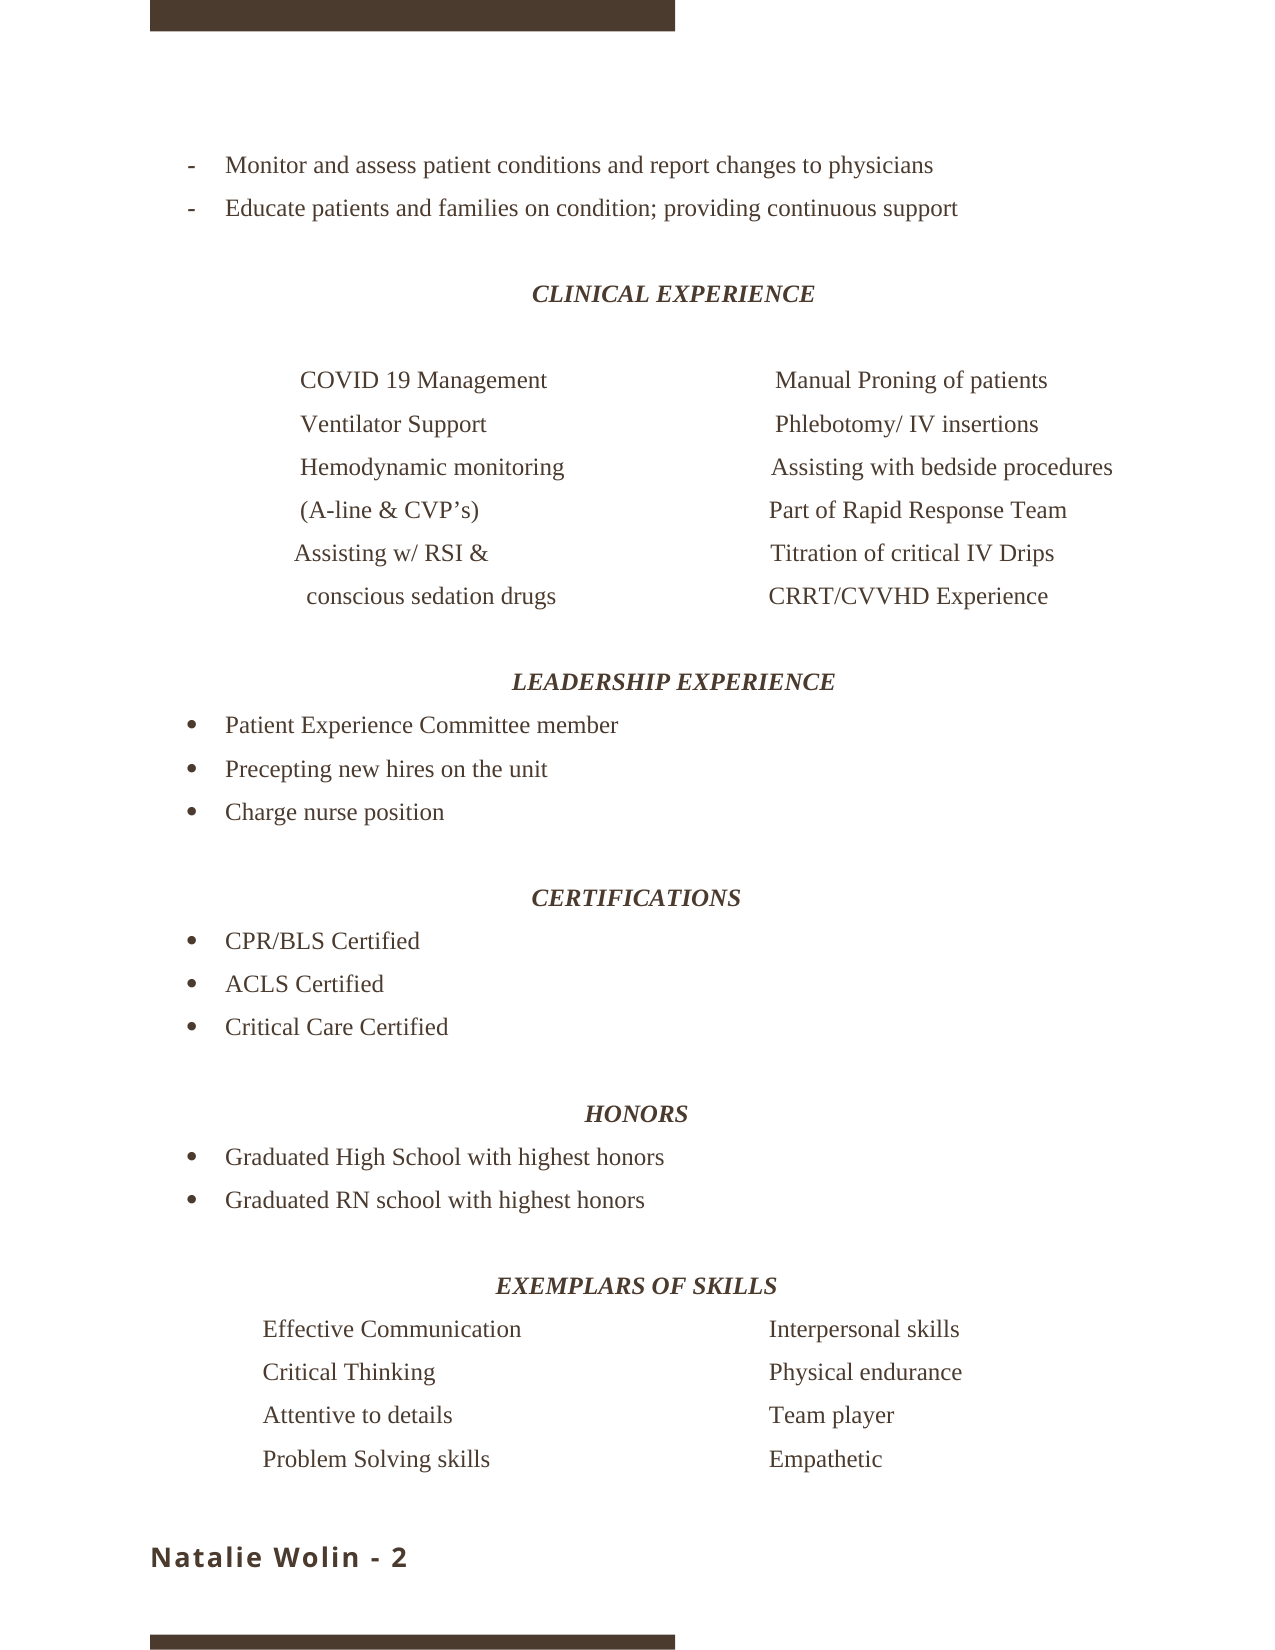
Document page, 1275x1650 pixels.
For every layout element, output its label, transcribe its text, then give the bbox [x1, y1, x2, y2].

text Attentive to details Team player [150, 1401, 1125, 1429]
text HONORS [150, 1099, 1125, 1127]
text Critical Thinking Physical endurance [200, 1357, 1125, 1386]
text LEADERSHIP EXPERIENCE [225, 667, 1125, 696]
text Assisting w/ RSI & Titration of critical IV Drips [150, 538, 1125, 567]
list Graduated High School with highest honors [187, 1142, 1125, 1171]
text Ventilator Support Phlebotomy/ IV insertions Hemodynamic monitoring Assisting with bedside procedures [150, 409, 1125, 481]
list Graduated RN school with highest honors [187, 1185, 1125, 1214]
text CERTIFICATIONS [150, 883, 1125, 912]
list Monitor and assess patient conditions and report changes to physicians [187, 150, 1125, 179]
list Critical Care Certified [187, 1012, 1125, 1041]
text Problem Solving skills Empathetic [150, 1444, 1125, 1472]
list CPR/BLS Certified [187, 926, 1125, 955]
text Effective Communication Interpersonal skills [200, 1314, 1125, 1343]
text conscious sedation drugs CRRT/CVVHD Experience [150, 581, 1125, 610]
list ACLS Certified [187, 969, 1125, 998]
list Charge nurse position [187, 797, 1125, 826]
text COVID 19 Management Manual Proning of patients [150, 366, 1125, 394]
list Precepting new hires on the unit [187, 754, 1125, 782]
list (A-line & CVP’s) Part of Rapid Response Team [300, 495, 1125, 524]
list Patient Experience Committee member [187, 711, 1125, 739]
list Educate patients and families on condition; providing continuous support [187, 193, 1125, 222]
text CLINICAL EXPERIENCE [225, 279, 1125, 308]
text EXEMPLARS OF SKILLS [150, 1271, 1125, 1300]
